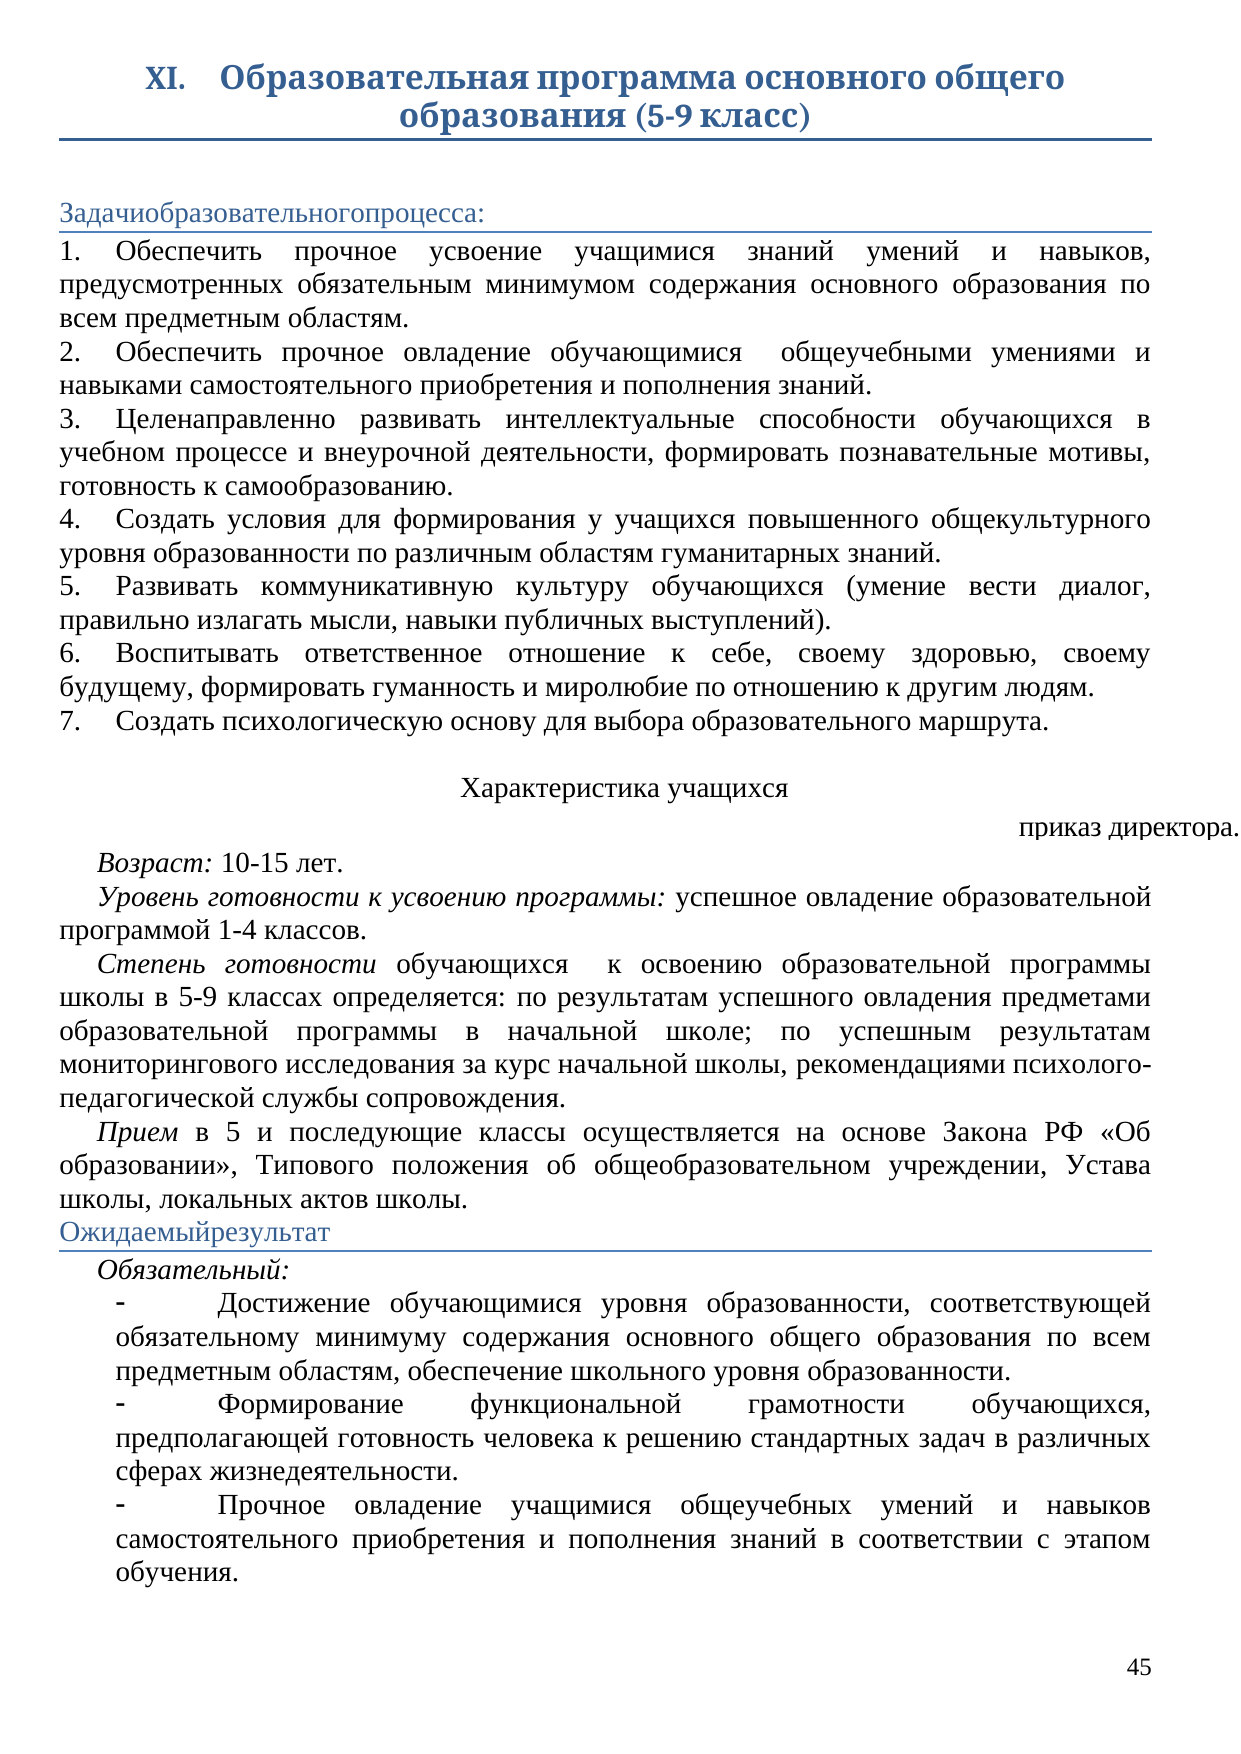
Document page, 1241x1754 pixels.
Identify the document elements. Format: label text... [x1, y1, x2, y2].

subtitle Задачиобразовательногопроцесса: [59, 195, 1152, 231]
list Формирование функциональной грамотности обучающихся, предполагающей готовность человека к решению стандартных задач в различных сферах жизнедеятельности. [115, 1386, 1152, 1487]
text Степень готовности обучающихся к освоению образовательной программы школы в 5-9 классах определяется: по результатам успешного овладения предметами образовательной программы в начальной школе; по успешным результатам мониторингового исследования за курс начальной школы, рекомендациями психолого-педагогической службы сопровождения. [59, 946, 1152, 1114]
list Создать условия для формирования у учащихся повышенного общекультурного уровня образованности по различным областям гуманитарных знаний. [59, 501, 1152, 568]
text Возраст: 10-15 лет. [59, 803, 1152, 879]
text приказ директора. [981, 809, 1240, 839]
subtitle Образовательная программа основного общего образования (5-9 класс) [59, 59, 1152, 138]
list Прочное овладение учащимися общеучебных умений и навыков самостоятельного приобретения и пополнения знаний в соответствии с этапом обучения. [115, 1487, 1152, 1588]
text Обязательный: [59, 1252, 1152, 1286]
list Целенаправленно развивать интеллектуальные способности обучающихся в учебном процессе и внеурочной деятельности, формировать познавательные мотивы, готовность к самообразованию. [59, 401, 1152, 501]
text Прием в 5 и последующие классы осуществляется на основе Закона РФ «Об образовании», Типового положения об общеобразовательном учреждении, Устава школы, локальных актов школы. [59, 1114, 1152, 1214]
subtitle Ожидаемыйрезультат [59, 1214, 1152, 1250]
list Обеспечить прочное овладение обучающимися общеучебными умениями и навыками самостоятельного приобретения и пополнения знаний. [59, 334, 1152, 401]
list Развивать коммуникативную культуру обучающихся (умение вести диалог, правильно излагать мысли, навыки публичных выступлений). [59, 568, 1152, 636]
text Уровень готовности к усвоению программы: успешное овладение образовательной программой 1-4 классов. [59, 879, 1152, 946]
list Воспитывать ответственное отношение к себе, своему здоровью, своему будущему, формировать гуманность и миролюбие по отношению к другим людям. [59, 636, 1152, 703]
list Обеспечить прочное усвоение учащимися знаний умений и навыков, предусмотренных обязательным минимумом содержания основного образования по всем предметным областям. [59, 233, 1152, 334]
list Создать психологическую основу для выбора образовательного маршрута. [59, 703, 1152, 736]
list Достижение обучающимися уровня образованности, соответствующей обязательному минимуму содержания основного общего образования по всем предметным областям, обеспечение школьного уровня образованности. [115, 1286, 1152, 1386]
text Характеристика учащихся [59, 770, 1152, 803]
